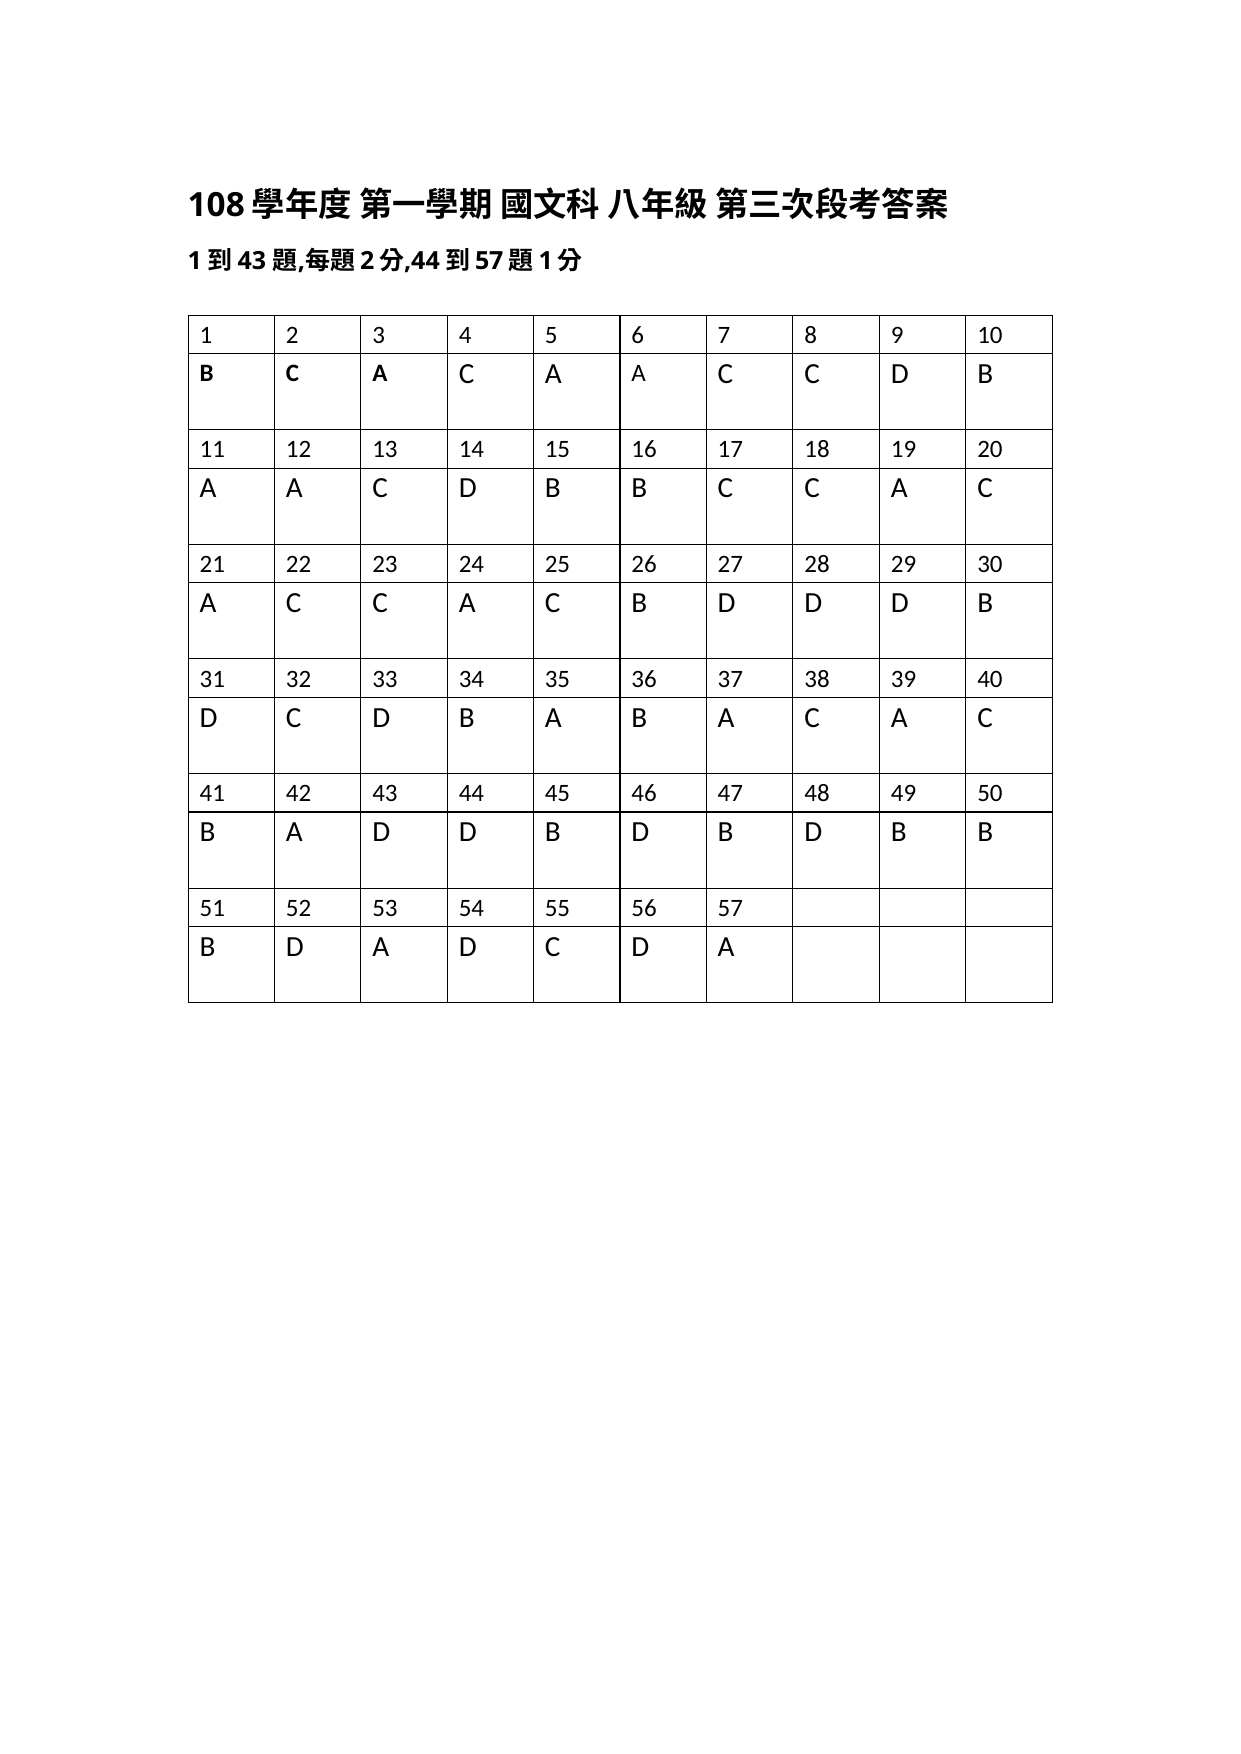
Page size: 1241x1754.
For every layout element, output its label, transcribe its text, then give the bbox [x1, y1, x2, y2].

table_cell C [966, 698, 1052, 773]
table_cell 28 [793, 545, 879, 582]
table_cell 36 [621, 659, 706, 697]
table_cell B [189, 354, 274, 429]
table_cell D [793, 813, 879, 887]
table_cell B [707, 813, 792, 887]
table_cell [793, 927, 879, 1002]
table_cell A [448, 583, 533, 658]
table_cell D [361, 698, 447, 773]
table_cell C [534, 927, 619, 1002]
table_cell [880, 927, 965, 1002]
table_cell 38 [793, 659, 879, 697]
table_cell B [189, 927, 274, 1002]
table_cell 27 [707, 545, 792, 582]
table_cell 53 [361, 889, 447, 926]
table_cell C [966, 469, 1052, 544]
table_cell B [621, 469, 706, 544]
table_cell D [448, 927, 533, 1002]
table_cell 34 [448, 659, 533, 697]
table_cell B [534, 469, 619, 544]
table_cell 32 [275, 659, 360, 697]
table_cell 18 [793, 430, 879, 468]
table_cell 49 [880, 774, 965, 811]
table_cell 42 [275, 774, 360, 811]
table_cell [966, 889, 1052, 926]
table_header 6 [621, 316, 706, 353]
table_cell D [880, 354, 965, 429]
table_cell 44 [448, 774, 533, 811]
table_cell D [793, 583, 879, 658]
table_cell 11 [189, 430, 274, 468]
table_cell 24 [448, 545, 533, 582]
table_cell C [707, 354, 792, 429]
table_cell D [621, 813, 706, 887]
table_cell 46 [621, 774, 706, 811]
table_cell C [793, 354, 879, 429]
table_cell A [361, 927, 447, 1002]
table_cell 56 [621, 889, 706, 926]
table_cell 19 [880, 430, 965, 468]
table_cell 23 [361, 545, 447, 582]
table_header 4 [448, 316, 533, 353]
table_cell 40 [966, 659, 1052, 697]
table_cell B [621, 583, 706, 658]
table_cell D [448, 469, 533, 544]
table_cell 20 [966, 430, 1052, 468]
table_cell A [361, 354, 447, 429]
table_cell 17 [707, 430, 792, 468]
table_cell 15 [534, 430, 619, 468]
table_cell B [448, 698, 533, 773]
table_cell 13 [361, 430, 447, 468]
table_cell C [361, 583, 447, 658]
table_cell 51 [189, 889, 274, 926]
table_cell D [448, 813, 533, 887]
table_cell [880, 889, 965, 926]
table_cell A [275, 813, 360, 887]
table_cell B [534, 813, 619, 887]
table_header 5 [534, 316, 619, 353]
table_cell A [534, 698, 619, 773]
table_cell 31 [189, 659, 274, 697]
table_cell [966, 927, 1052, 1002]
table_cell C [793, 698, 879, 773]
table_header 2 [275, 316, 360, 353]
table_cell 54 [448, 889, 533, 926]
table_cell 45 [534, 774, 619, 811]
table_cell B [966, 813, 1052, 887]
table_cell C [793, 469, 879, 544]
table_cell A [707, 698, 792, 773]
table_cell 55 [534, 889, 619, 926]
table_cell 43 [361, 774, 447, 811]
table_cell 12 [275, 430, 360, 468]
table_cell A [534, 354, 619, 429]
table_cell D [621, 927, 706, 1002]
table_cell A [880, 698, 965, 773]
text 108學年度 第一學期 國文科 八年級 第三次段考答案 [187, 164, 1053, 239]
table_cell C [448, 354, 533, 429]
table_cell D [707, 583, 792, 658]
table_cell 57 [707, 889, 792, 926]
table_cell 25 [534, 545, 619, 582]
text 1到 43 題,每題2分,44到57題1分 [187, 239, 1053, 277]
table_cell 39 [880, 659, 965, 697]
table_cell 29 [880, 545, 965, 582]
table_cell 48 [793, 774, 879, 811]
table_cell D [189, 698, 274, 773]
table_header 7 [707, 316, 792, 353]
table_cell 52 [275, 889, 360, 926]
table_cell C [707, 469, 792, 544]
table_cell C [275, 354, 360, 429]
table_cell D [361, 813, 447, 887]
table_cell D [880, 583, 965, 658]
table_cell C [275, 583, 360, 658]
table_cell 50 [966, 774, 1052, 811]
table_cell 47 [707, 774, 792, 811]
table_cell 35 [534, 659, 619, 697]
table_cell 26 [621, 545, 706, 582]
table_header 10 [966, 316, 1052, 353]
table_cell C [534, 583, 619, 658]
table_cell A [880, 469, 965, 544]
table_cell A [621, 354, 706, 429]
table_cell 22 [275, 545, 360, 582]
table_cell D [275, 927, 360, 1002]
table_cell 41 [189, 774, 274, 811]
table_cell C [361, 469, 447, 544]
table_cell 21 [189, 545, 274, 582]
table_cell B [966, 354, 1052, 429]
table_cell [793, 889, 879, 926]
table_cell 37 [707, 659, 792, 697]
table_header 1 [189, 316, 274, 353]
table_header 9 [880, 316, 965, 353]
table_cell B [966, 583, 1052, 658]
table_cell B [621, 698, 706, 773]
table_cell 16 [621, 430, 706, 468]
table_cell C [275, 698, 360, 773]
table_cell B [189, 813, 274, 887]
table_cell A [189, 469, 274, 544]
table_cell B [880, 813, 965, 887]
table_cell A [707, 927, 792, 1002]
table_header 8 [793, 316, 879, 353]
table_cell A [275, 469, 360, 544]
table_cell A [189, 583, 274, 658]
table_cell 30 [966, 545, 1052, 582]
table_cell 14 [448, 430, 533, 468]
table_header 3 [361, 316, 447, 353]
table_cell 33 [361, 659, 447, 697]
